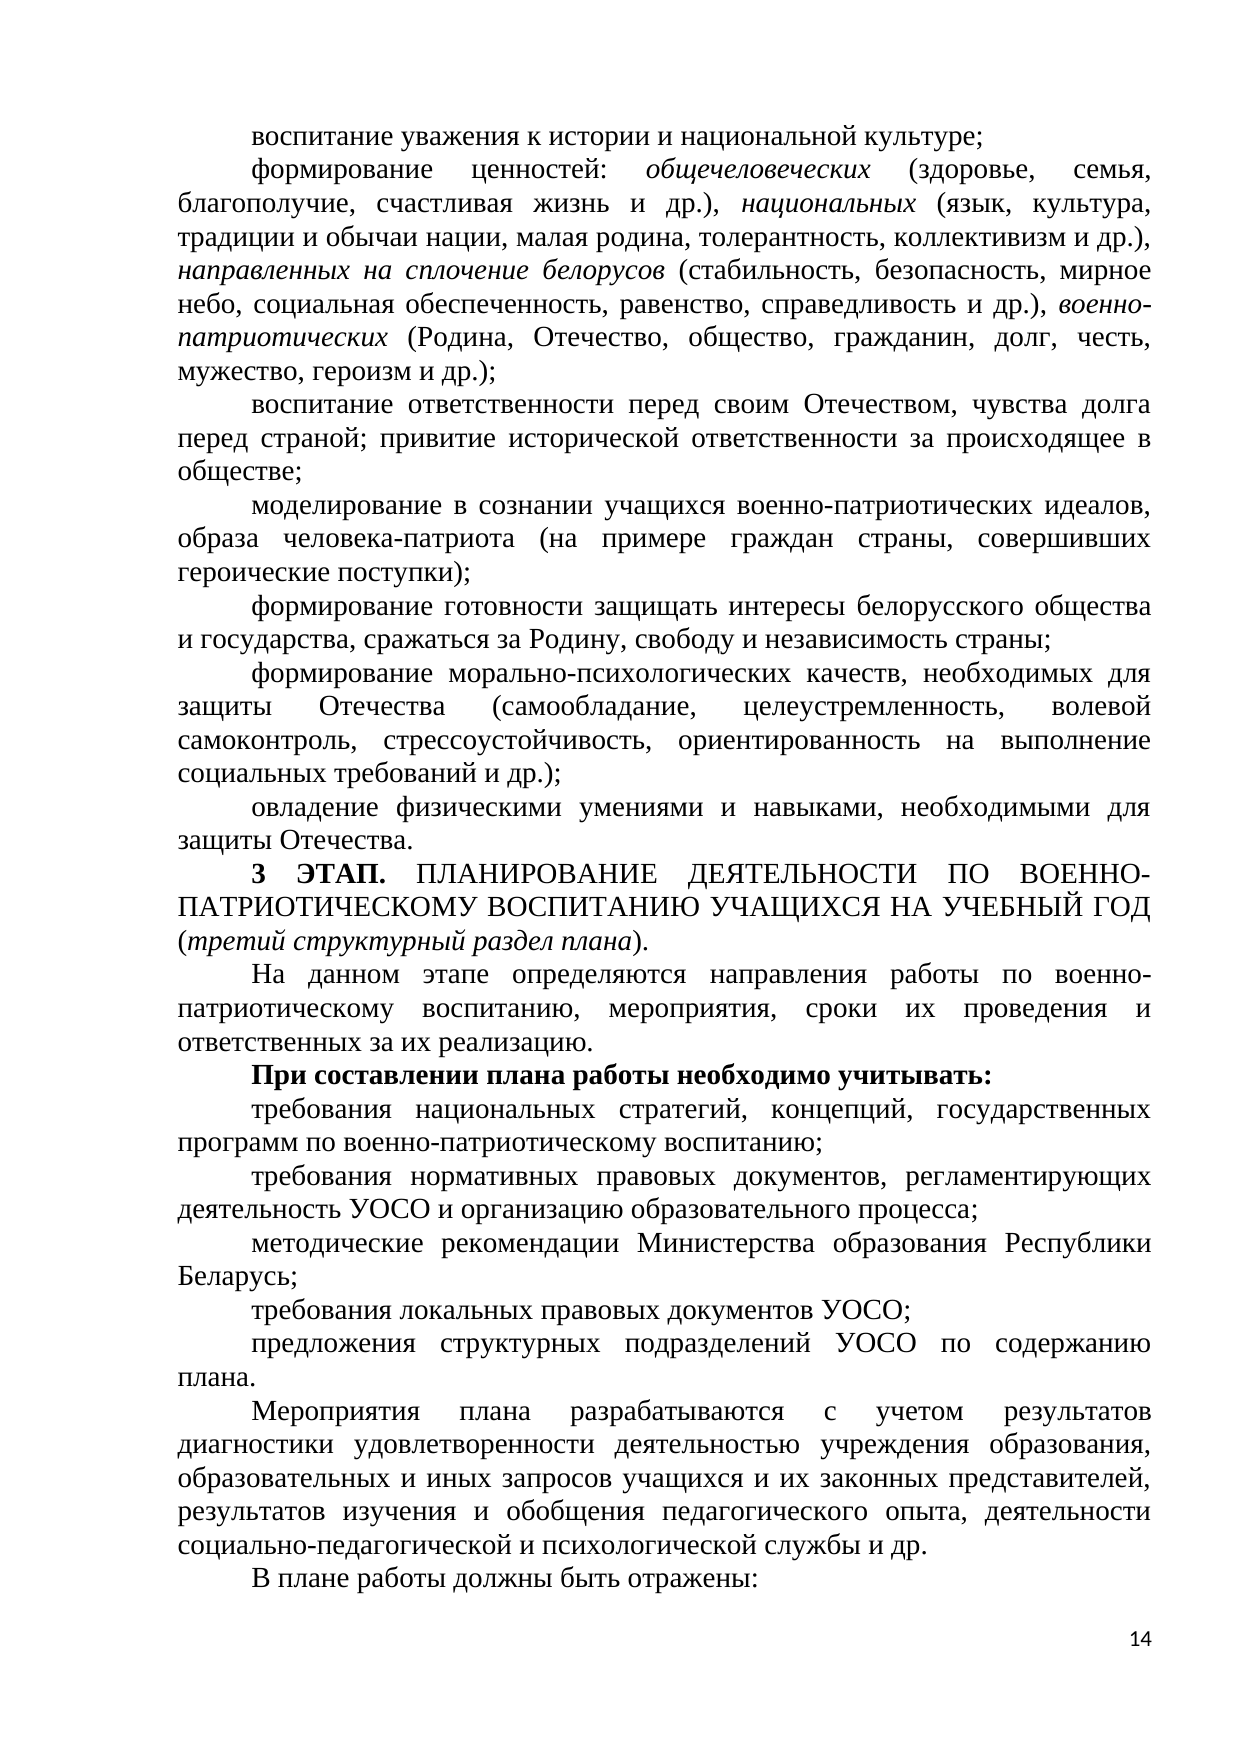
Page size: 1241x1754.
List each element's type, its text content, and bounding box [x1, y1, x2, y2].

text воспитание ответственности перед своим Отечеством, чувства долга перед страной; привитие исторической ответственности за происходящее в обществе; [177, 386, 1152, 487]
text требования локальных правовых документов УОСО; [177, 1292, 1152, 1326]
text методические рекомендации Министерства образования Республики Беларусь; [177, 1225, 1152, 1292]
text овладение физическими умениями и навыками, необходимыми для защиты Отечества. [177, 789, 1152, 856]
text предложения структурных подразделений УОСО по содержанию плана. [177, 1326, 1152, 1393]
text требования нормативных правовых документов, регламентирующих деятельность УОСО и организацию образовательного процесса; [177, 1158, 1152, 1225]
text Мероприятия плана разрабатываются с учетом результатов диагностики удовлетворенности деятельностью учреждения образования, образовательных и иных запросов учащихся и их законных представителей, результатов изучения и обобщения педагогического опыта, деятельности социально-педагогической и психологической службы и др. [177, 1393, 1152, 1560]
text моделирование в сознании учащихся военно-патриотических идеалов, образа человека-патриота (на примере граждан страны, совершивших героические поступки); [177, 487, 1152, 588]
text требования национальных стратегий, концепций, государственных программ по военно-патриотическому воспитанию; [177, 1091, 1152, 1158]
text формирование морально-психологических качеств, необходимых для защиты Отечества (самообладание, целеустремленность, волевой самоконтроль, стрессоустойчивость, ориентированность на выполнение социальных требований и др.); [177, 655, 1152, 789]
text В плане работы должны быть отражены: [177, 1560, 1152, 1594]
text формирование ценностей: общечеловеческих (здоровье, семья, благополучие, счастливая жизнь и др.), национальных (язык, культура, традиции и обычаи нации, малая родина, толерантность, коллективизм и др.), направленных на сплочение белорусов (стабильность, безопасность, мирное небо, социальная обеспеченность, равенство, справедливость и др.), военно-патриотических (Родина, Отечество, общество, гражданин, долг, честь, мужество, героизм и др.); [177, 152, 1152, 386]
text формирование готовности защищать интересы белорусского общества и государства, сражаться за Родину, свободу и независимость страны; [177, 588, 1152, 655]
text 3 этап. планирование деятельности по военно-патриотическому воспитанию учащихся на учебный год (третий структурный раздел плана). [177, 856, 1152, 957]
text воспитание уважения к истории и национальной культуре; [177, 118, 1152, 152]
text При составлении плана работы необходимо учитывать: [177, 1057, 1152, 1091]
text На данном этапе определяются направления работы по военно-патриотическому воспитанию, мероприятия, сроки их проведения и ответственных за их реализацию. [177, 957, 1152, 1057]
